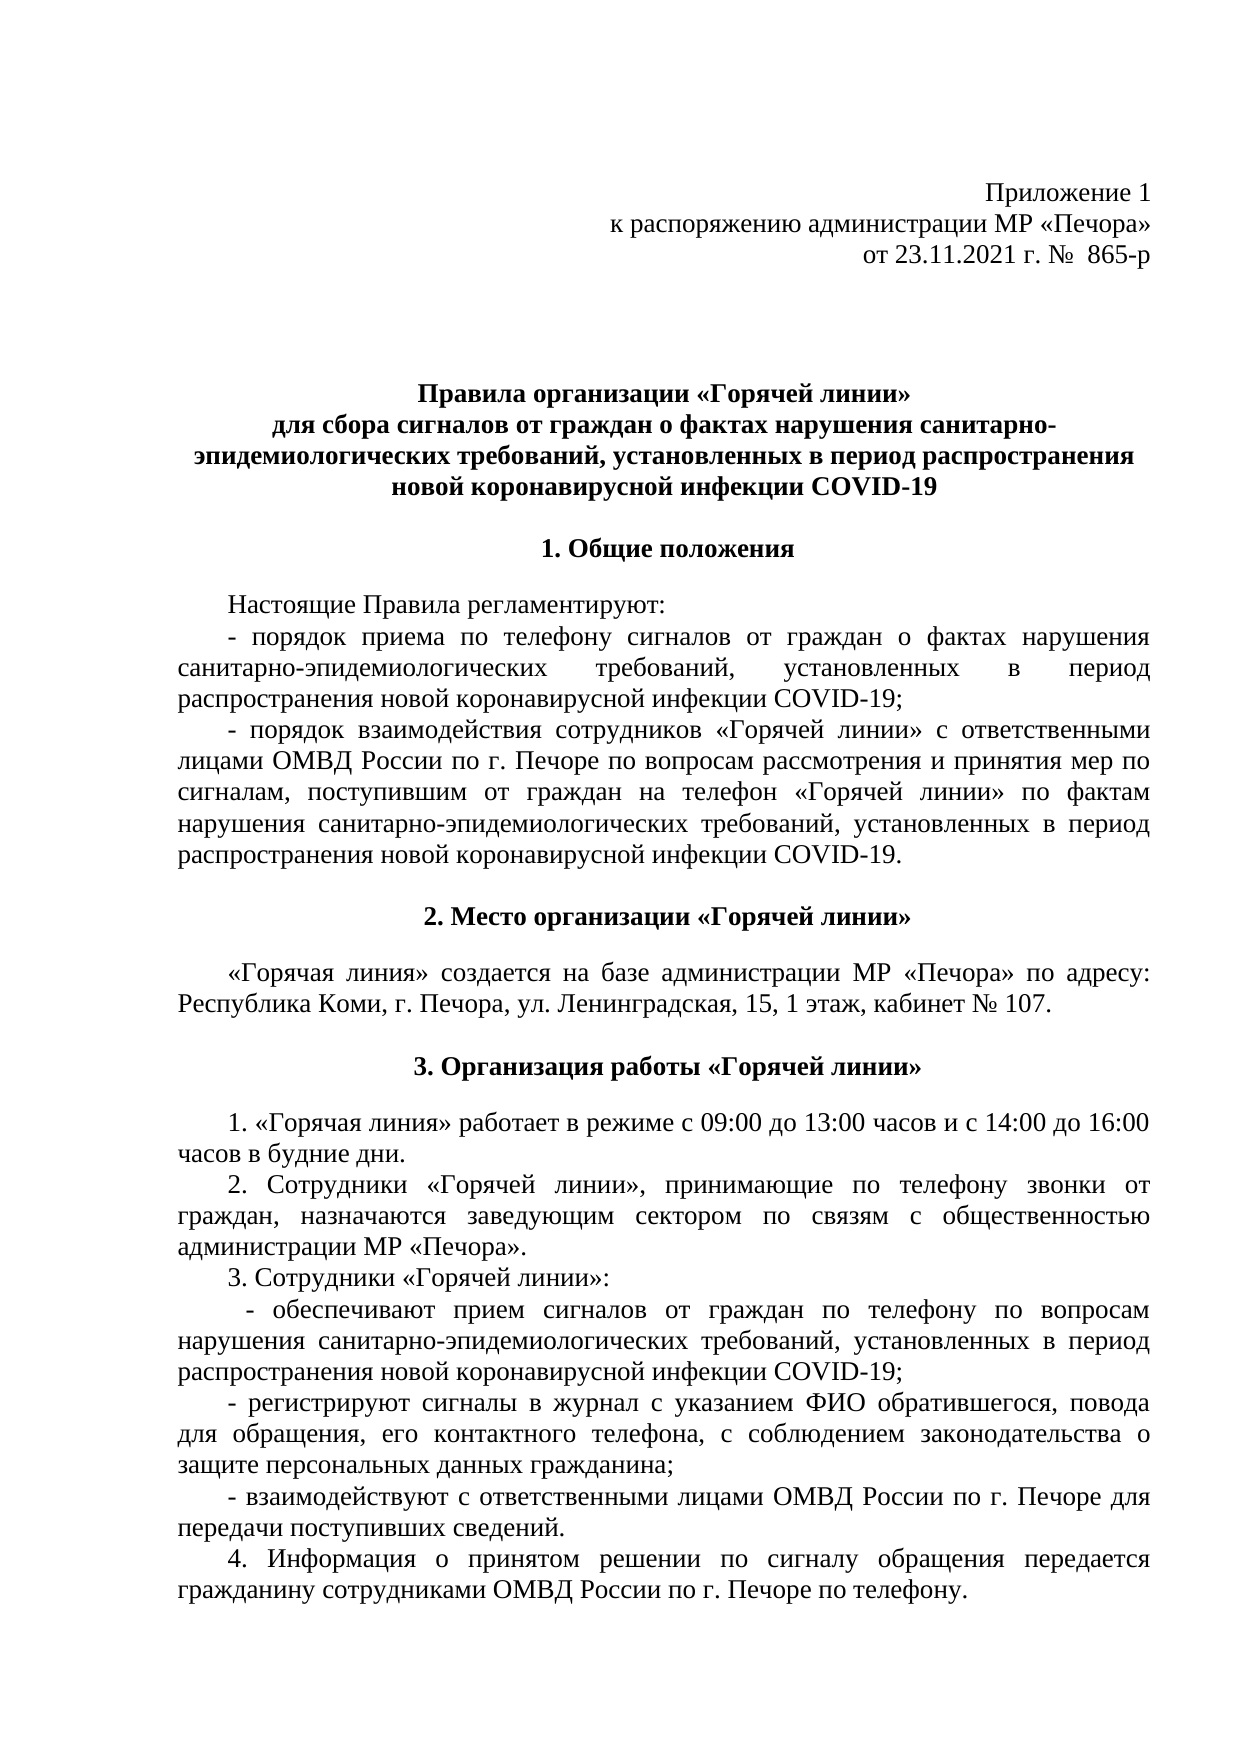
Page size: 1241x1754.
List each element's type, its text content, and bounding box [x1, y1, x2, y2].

text 4. Информация о принятом решении по сигналу обращения передается гражданину сотрудниками ОМВД России по г. Печоре по телефону. [177, 1542, 1152, 1604]
text Настоящие Правила регламентируют: [177, 589, 1152, 620]
text - порядок приема по телефону сигналов от граждан о фактах нарушения санитарно-эпидемиологических требований, установленных в период распространения новой коронавирусной инфекции COVID-19; [177, 620, 1152, 713]
text 2. Сотрудники «Горячей линии», принимающие по телефону звонки от граждан, назначаются заведующим сектором по связям с общественностью администрации МР «Печора». [177, 1168, 1152, 1262]
text - регистрируют сигналы в журнал с указанием ФИО обратившегося, повода для обращения, его контактного телефона, с соблюдением законодательства о защите персональных данных гражданина; [177, 1386, 1152, 1479]
text для сбора сигналов от граждан о фактах нарушения санитарно-эпидемиологических требований, установленных в период распространения новой коронавирусной инфекции COVID-19 [177, 408, 1152, 501]
text 3. Сотрудники «Горячей линии»: [177, 1262, 1152, 1293]
text к распоряжению администрации МР «Печора» [177, 207, 1152, 238]
text 1. Общие положения [177, 501, 1152, 564]
text Приложение 1 [177, 176, 1152, 207]
text от 23.11.2021 г. № 865-р [177, 238, 1152, 269]
text Правила организации «Горячей линии» [177, 377, 1152, 408]
text 3. Организация работы «Горячей линии» [177, 1018, 1152, 1081]
text - порядок взаимодействия сотрудников «Горячей линии» с ответственными лицами ОМВД России по г. Печоре по вопросам рассмотрения и принятия мер по сигналам, поступившим от граждан на телефон «Горячей линии» по фактам нарушения санитарно-эпидемиологических требований, установленных в период распространения новой коронавирусной инфекции COVID-19. [177, 713, 1152, 869]
text - взаимодействуют с ответственными лицами ОМВД России по г. Печоре для передачи поступивших сведений. [177, 1479, 1152, 1542]
text 1. «Горячая линия» работает в режиме с 09:00 до 13:00 часов и с 14:00 до 16:00 часов в будние дни. [177, 1106, 1152, 1168]
text «Горячая линия» создается на базе администрации МР «Печора» по адресу: Республика Коми, г. Печора, ул. Ленинградская, 15, 1 этаж, кабинет № 107. [177, 956, 1152, 1018]
text 2. Место организации «Горячей линии» [177, 869, 1152, 931]
text - обеспечивают прием сигналов от граждан по телефону по вопросам нарушения санитарно-эпидемиологических требований, установленных в период распространения новой коронавирусной инфекции COVID-19; [177, 1293, 1152, 1386]
